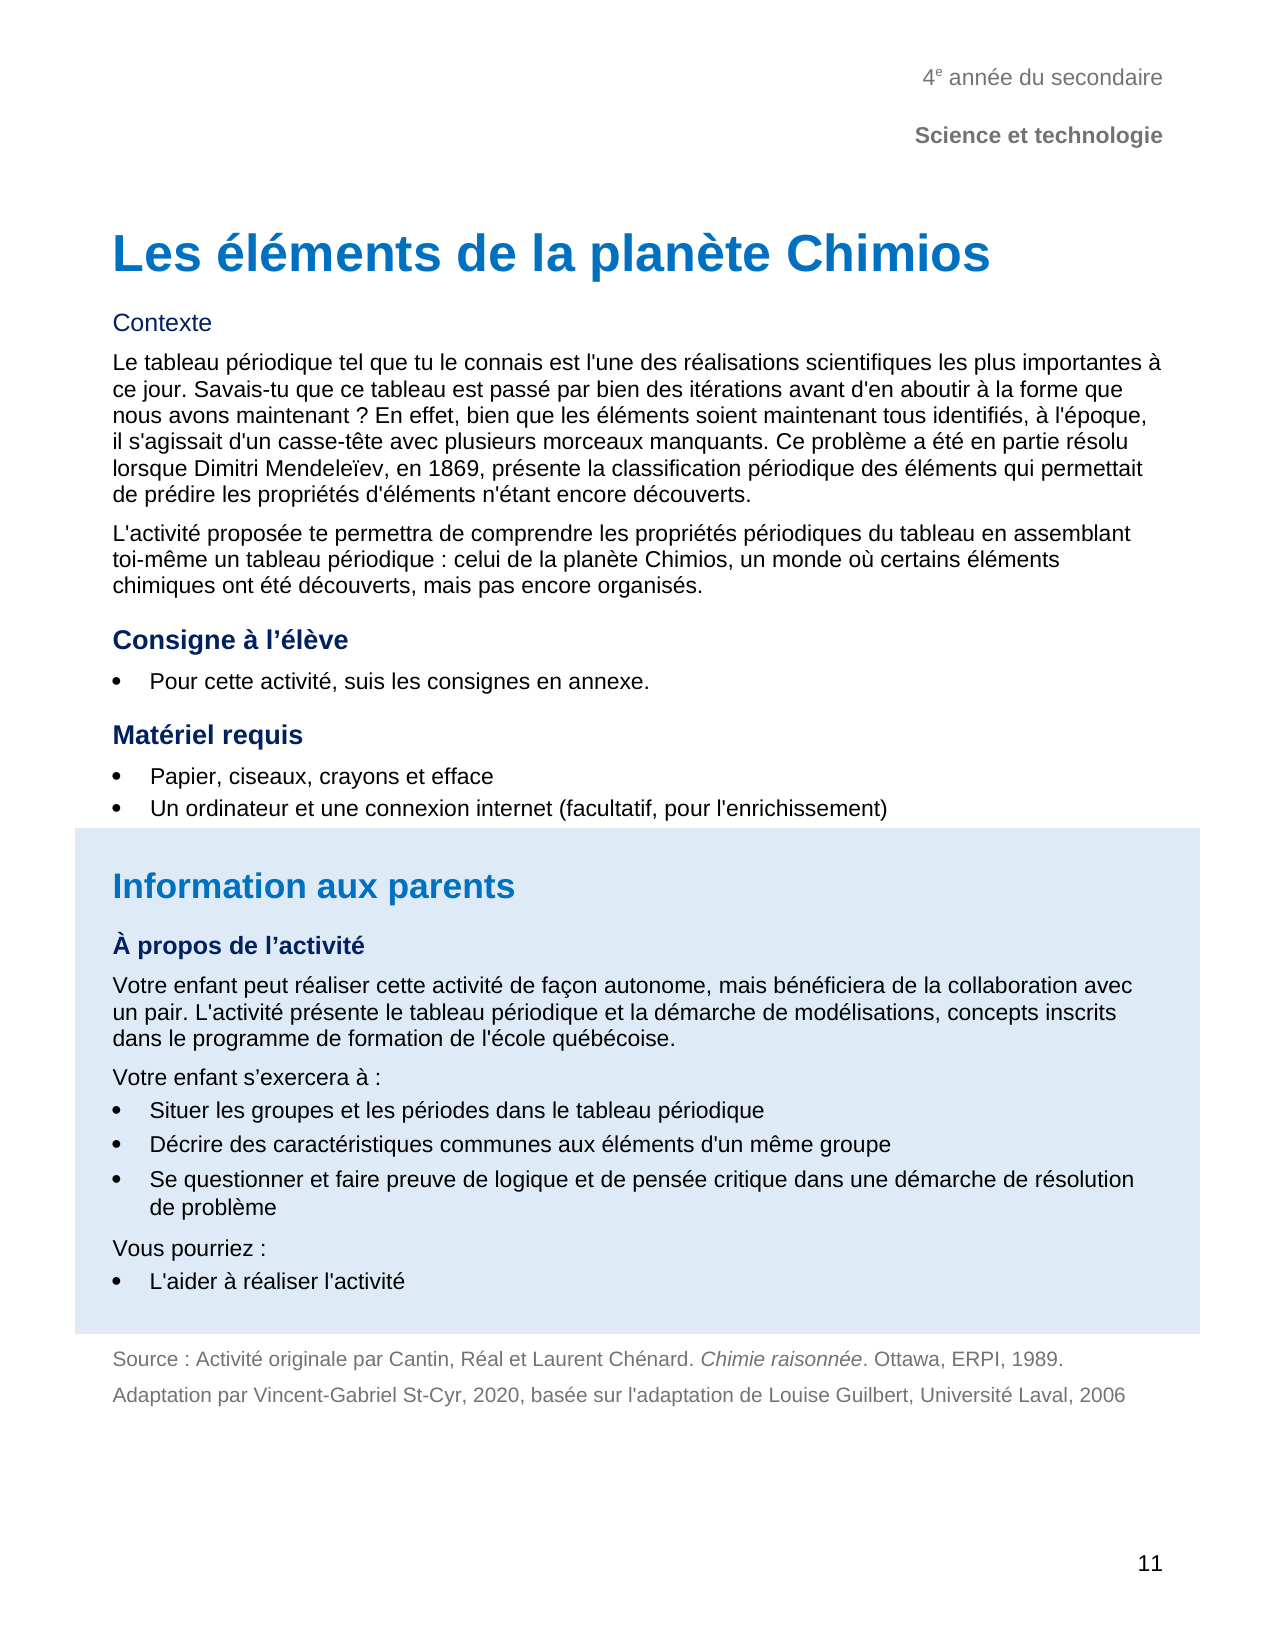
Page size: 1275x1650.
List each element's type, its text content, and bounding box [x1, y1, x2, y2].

text Source : Activité originale par Cantin, Réal et Laurent Chénard. Chimie raisonnée. Ottawa, ERPI, 1989. [112, 1346, 1163, 1370]
table_header Information aux parents À propos de l’activité Votre enfant peut réaliser cette activité de façon autonome, mais bénéficiera de la collaboration avec un pair. L'activité présente le tableau périodique et la démarche de modélisations, concepts inscrits dans le programme de formation de l'école québécoise. Votre enfant s’exercera à : Situer les groupes et les périodes dans le tableau périodique Décrire des caractéristiques communes aux éléments d'un même groupe Se questionner et faire preuve de logique et de pensée critique dans une démarche de résolution de problème Vous pourriez : L'aider à réaliser l'activité [75, 828, 1200, 1334]
text L'activité proposée te permettra de comprendre les propriétés périodiques du tableau en assemblant toi-même un tableau périodique : celui de la planète Chimios, un monde où certains éléments chimiques ont été découverts, mais pas encore organisés. [112, 520, 1163, 599]
text Adaptation par Vincent-Gabriel St-Cyr, 2020, basée sur l'adaptation de Louise Guilbert, Université Laval, 2006 [112, 1383, 1163, 1407]
text Contexte [112, 308, 1163, 337]
text Papier, ciseaux, crayons et efface [112, 763, 1163, 789]
text Consigne à l’élève [112, 624, 1163, 655]
text Science et technologie [112, 122, 1163, 148]
text Le tableau périodique tel que tu le connais est l'une des réalisations scientifiques les plus importantes à ce jour. Savais-tu que ce tableau est passé par bien des itérations avant d'en aboutir à la forme que nous avons maintenant ? En effet, bien que les éléments soient maintenant tous identifiés, à l'époque, il s'agissait d'un casse-tête avec plusieurs morceaux manquants. Ce problème a été en partie résolu lorsque Dimitri Mendeleïev, en 1869, présente la classification périodique des éléments qui permettait de prédire les propriétés d'éléments n'étant encore découverts. [112, 349, 1163, 507]
text Un ordinateur et une connexion internet (facultatif, pour l'enrichissement) [112, 795, 1163, 822]
text Les éléments de la planète Chimios [112, 223, 1163, 283]
text Pour cette activité, suis les consignes en annexe. [112, 668, 1163, 694]
text Matériel requis [112, 719, 1083, 750]
